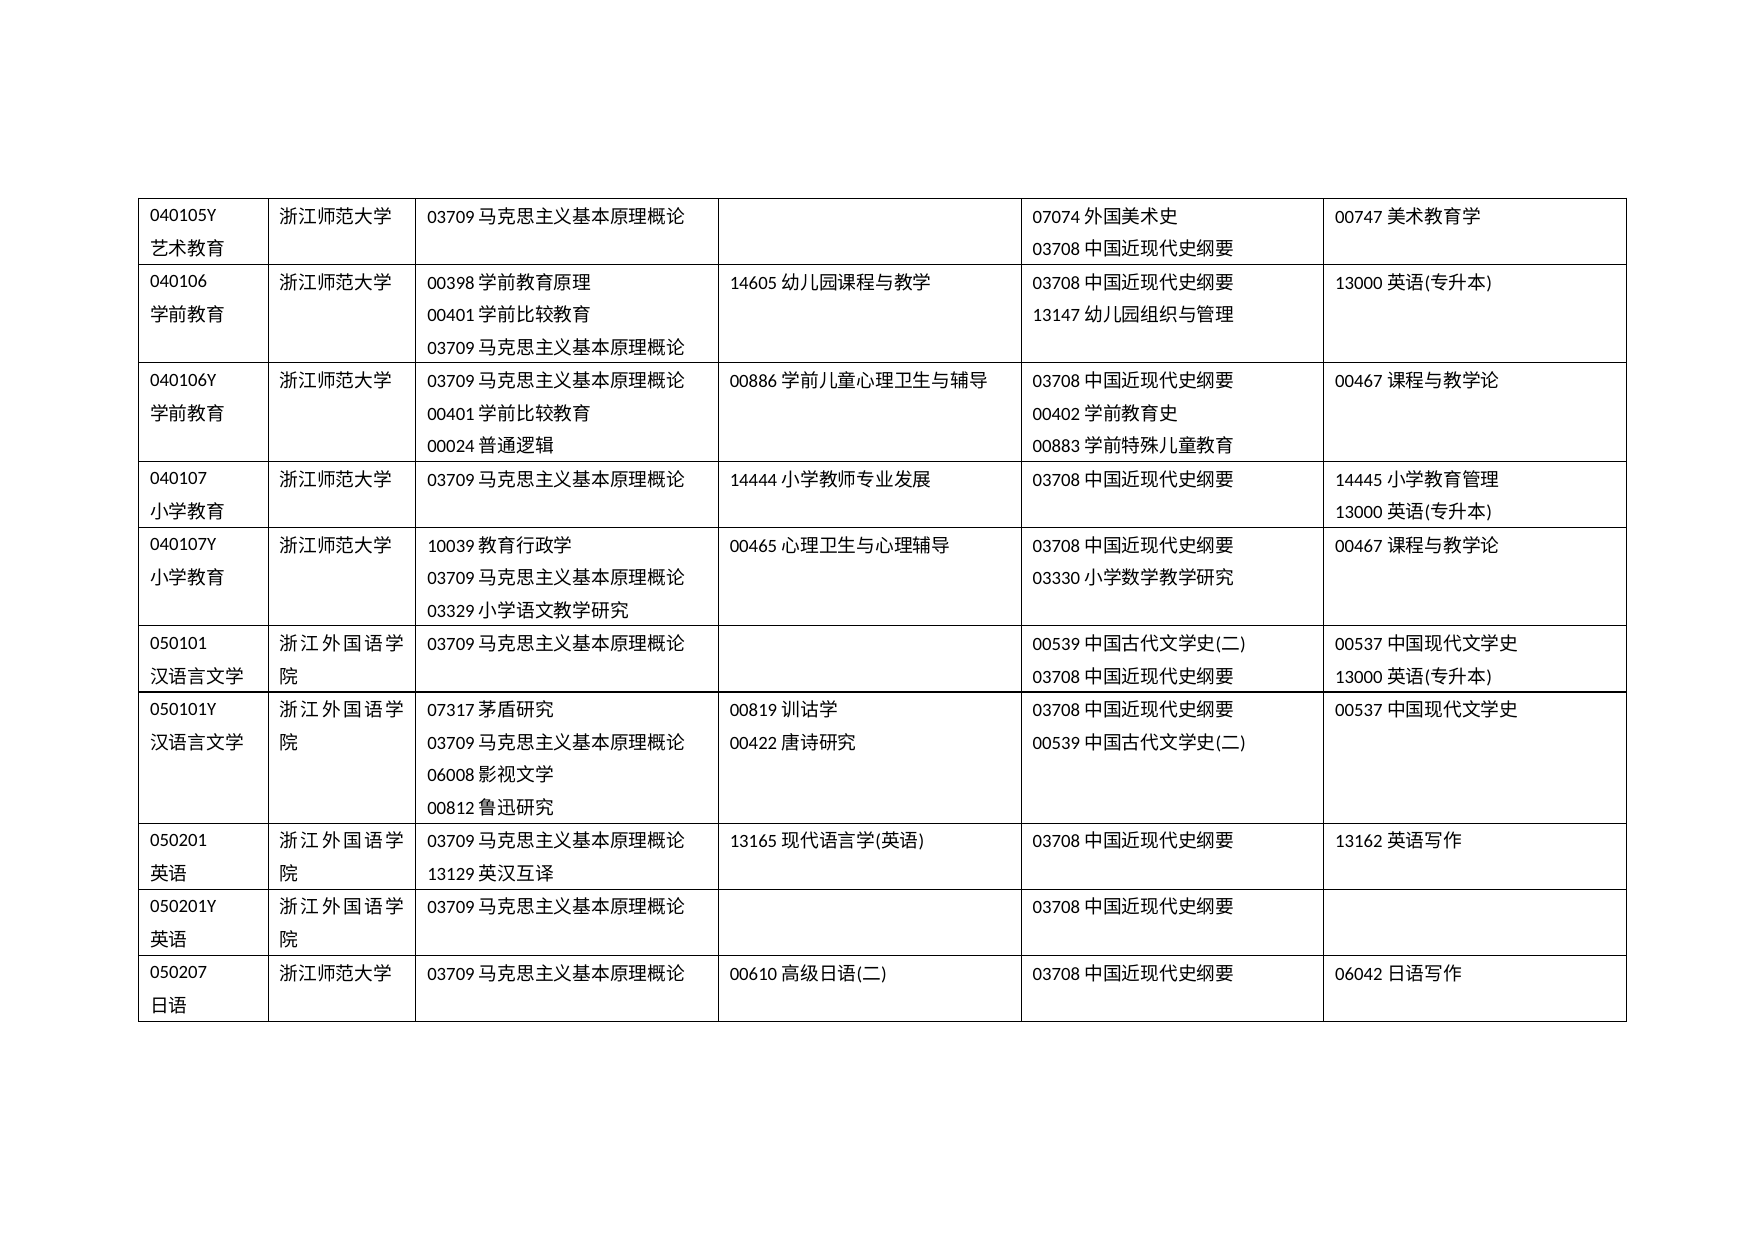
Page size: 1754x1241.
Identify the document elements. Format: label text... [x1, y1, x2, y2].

table_cell 浙江外国语学院 [269, 890, 415, 954]
table_cell 03709 马克思主义基本原理概论 [416, 199, 718, 264]
table_cell 050201Y 英语 [139, 890, 268, 954]
table_cell 14445 小学教育管理 13000 英语(专升本) [1324, 462, 1626, 527]
table_cell 00465 心理卫生与心理辅导 [719, 528, 1021, 625]
table_cell 00537 中国现代文学史 13000 英语(专升本) [1324, 626, 1626, 691]
table_cell [1324, 890, 1626, 954]
table_cell 03709 马克思主义基本原理概论 [416, 626, 718, 691]
table_cell 浙江师范大学 [269, 462, 415, 527]
table_cell 13162 英语写作 [1324, 824, 1626, 888]
table_cell 07074 外国美术史 03708 中国近现代史纲要 [1022, 199, 1323, 264]
table_cell 浙江外国语学院 [269, 693, 415, 822]
table_cell 00886 学前儿童心理卫生与辅导 [719, 363, 1021, 461]
table_cell 03708 中国近现代史纲要 [1022, 890, 1323, 954]
table_cell 浙江师范大学 [269, 363, 415, 461]
table_cell 03708 中国近现代史纲要 00402 学前教育史 00883 学前特殊儿童教育 [1022, 363, 1323, 461]
table_cell 浙江师范大学 [269, 956, 415, 1021]
table_cell 050101 汉语言文学 [139, 626, 268, 691]
table_cell [719, 890, 1021, 954]
table_cell 03708 中国近现代史纲要 [1022, 824, 1323, 888]
table_cell [719, 199, 1021, 264]
table_cell 050101Y 汉语言文学 [139, 693, 268, 822]
table_cell 00398 学前教育原理 00401 学前比较教育 03709 马克思主义基本原理概论 [416, 265, 718, 362]
table_cell 03708 中国近现代史纲要 03330 小学数学教学研究 [1022, 528, 1323, 625]
table_cell 07317 茅盾研究 03709 马克思主义基本原理概论 06008 影视文学 00812 鲁迅研究 [416, 693, 718, 822]
table_cell 00747 美术教育学 [1324, 199, 1626, 264]
table_cell 浙江师范大学 [269, 265, 415, 362]
table_cell 00537 中国现代文学史 [1324, 693, 1626, 822]
table_cell 03708 中国近现代史纲要 00539 中国古代文学史(二) [1022, 693, 1323, 822]
table_cell 040107 小学教育 [139, 462, 268, 527]
table_cell 03709 马克思主义基本原理概论 13129 英汉互译 [416, 824, 718, 888]
table_cell [719, 626, 1021, 691]
table_cell 040105Y 艺术教育 [139, 199, 268, 264]
table_cell 浙江外国语学院 [269, 626, 415, 691]
table_cell 040106 学前教育 [139, 265, 268, 362]
table_cell 03709 马克思主义基本原理概论 00401 学前比较教育 00024 普通逻辑 [416, 363, 718, 461]
table_cell 14605 幼儿园课程与教学 [719, 265, 1021, 362]
table_cell 00819 训诂学 00422 唐诗研究 [719, 693, 1021, 822]
table_cell 00467 课程与教学论 [1324, 528, 1626, 625]
table_cell 040107Y 小学教育 [139, 528, 268, 625]
table_cell 050207 日语 [139, 956, 268, 1021]
table_cell 03708 中国近现代史纲要 [1022, 462, 1323, 527]
table_cell 03708 中国近现代史纲要 13147 幼儿园组织与管理 [1022, 265, 1323, 362]
table_cell 00610 高级日语(二) [719, 956, 1021, 1021]
table_cell 06042 日语写作 [1324, 956, 1626, 1021]
table_cell 00539 中国古代文学史(二) 03708 中国近现代史纲要 [1022, 626, 1323, 691]
table_cell 14444 小学教师专业发展 [719, 462, 1021, 527]
table_cell 050201 英语 [139, 824, 268, 888]
table_cell 03709 马克思主义基本原理概论 [416, 462, 718, 527]
table_cell 03708 中国近现代史纲要 [1022, 956, 1323, 1021]
table_cell 浙江师范大学 [269, 199, 415, 264]
table_cell 浙江师范大学 [269, 528, 415, 625]
table_cell 040106Y 学前教育 [139, 363, 268, 461]
table_cell 00467 课程与教学论 [1324, 363, 1626, 461]
table_cell 03709 马克思主义基本原理概论 [416, 890, 718, 954]
table_cell 10039 教育行政学 03709 马克思主义基本原理概论 03329 小学语文教学研究 [416, 528, 718, 625]
table_cell 浙江外国语学院 [269, 824, 415, 888]
table_cell 03709 马克思主义基本原理概论 [416, 956, 718, 1021]
table_cell 13165 现代语言学(英语) [719, 824, 1021, 888]
table_cell 13000 英语(专升本) [1324, 265, 1626, 362]
